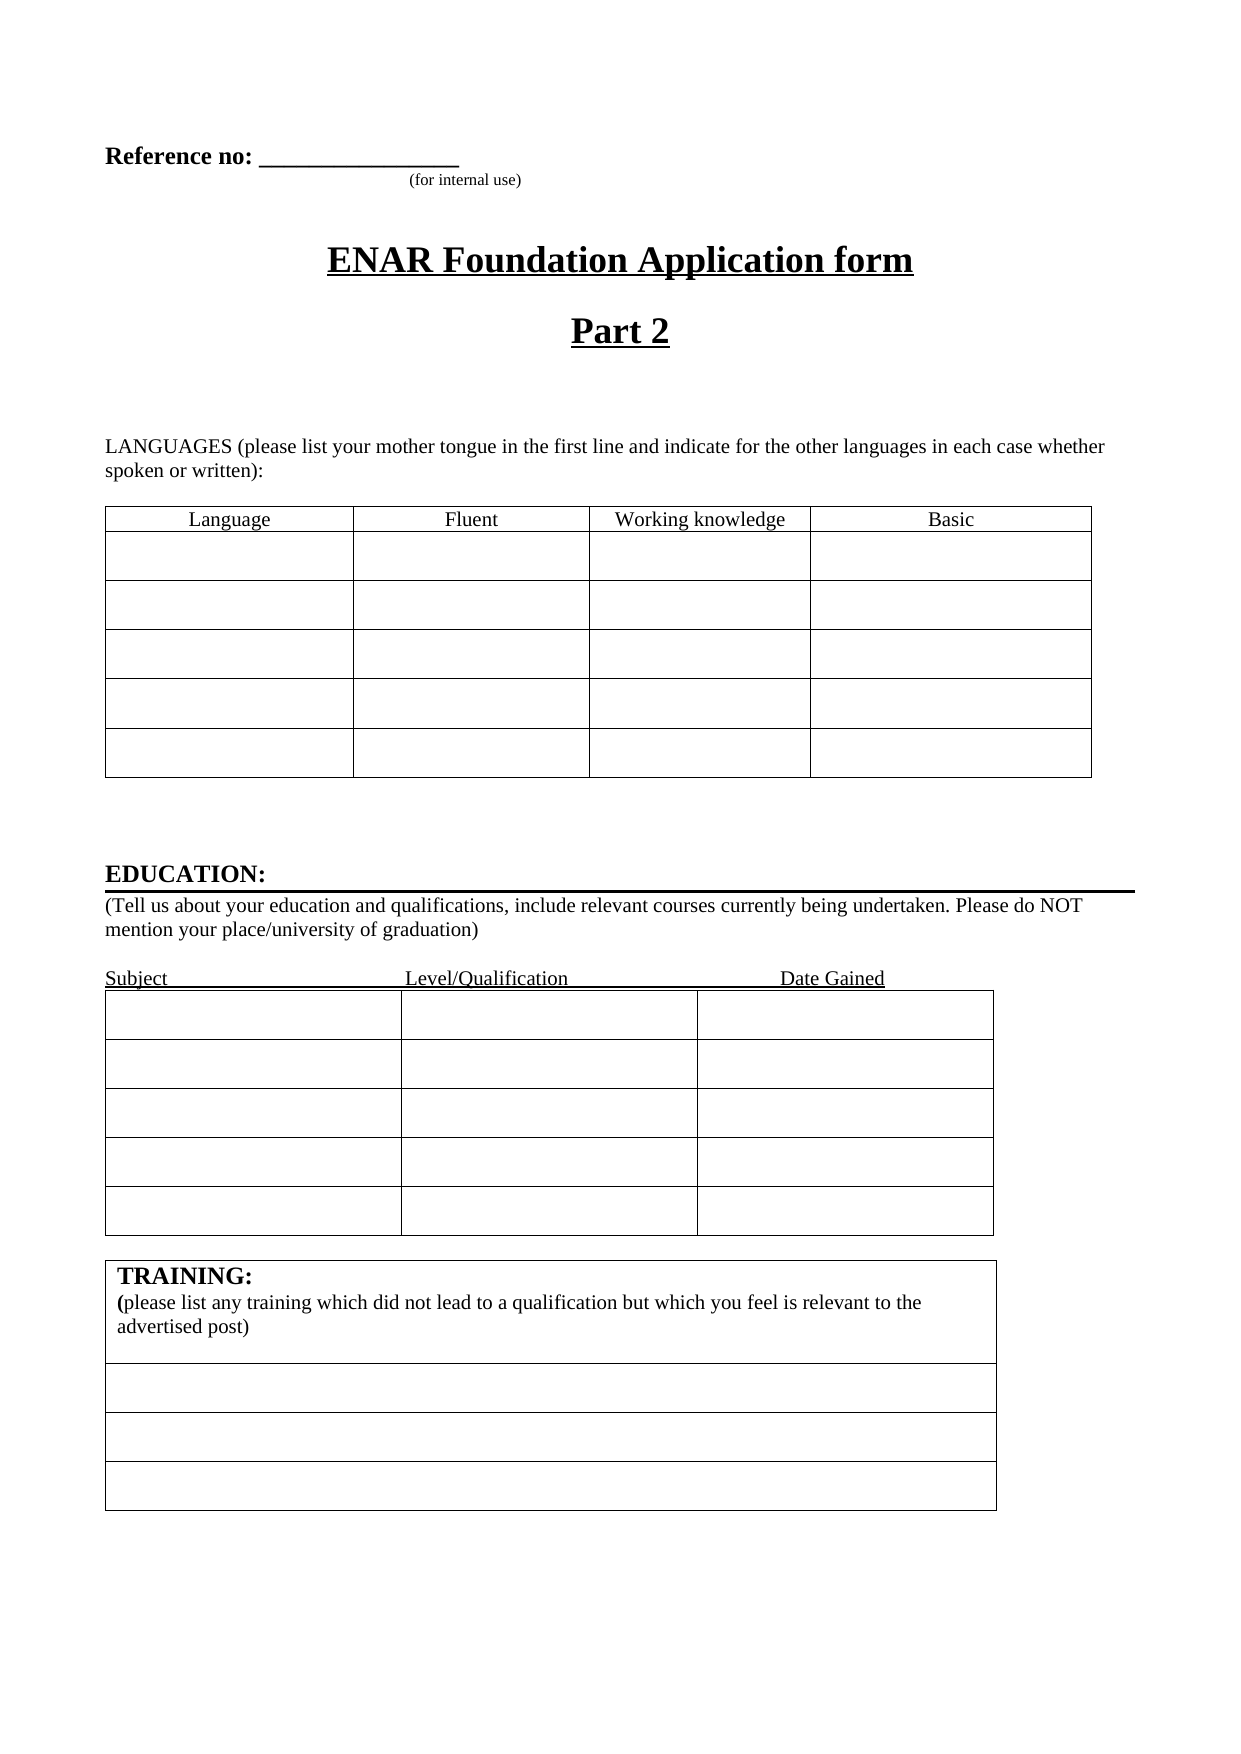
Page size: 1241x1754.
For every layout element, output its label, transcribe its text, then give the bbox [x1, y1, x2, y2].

table_cell [106, 1462, 996, 1510]
table_cell [590, 679, 810, 727]
table_cell [106, 1040, 401, 1088]
table_cell [106, 1089, 401, 1137]
table_header Fluent [354, 507, 589, 531]
table_cell [106, 1413, 996, 1461]
subtitle Part 2 [105, 309, 1135, 352]
table_cell [354, 729, 589, 777]
table_cell [106, 679, 353, 727]
subtitle Subject Level/Qualification Date Gained [105, 965, 1135, 989]
text EDUCATION: [105, 859, 1135, 890]
subtitle ENAR Foundation Application form [105, 237, 1135, 280]
table_cell [811, 581, 1091, 629]
table_header TRAINING: (please list any training which did not lead to a qualification but which you feel is relevant to the advertised post) [106, 1261, 996, 1362]
table_cell [698, 1089, 993, 1137]
table_cell [106, 729, 353, 777]
table_cell [106, 1364, 996, 1412]
table_cell [402, 1040, 697, 1088]
table_header Basic [811, 507, 1091, 531]
table_header [698, 991, 993, 1039]
subtitle Reference no: ________________ [105, 141, 1135, 170]
table_cell [811, 729, 1091, 777]
table_cell [402, 1089, 697, 1137]
table_cell [106, 1187, 401, 1235]
table_cell [698, 1138, 993, 1186]
table_cell [698, 1040, 993, 1088]
table_cell [811, 532, 1091, 580]
table_cell [402, 1138, 697, 1186]
table_header [106, 991, 401, 1039]
table_header Language [106, 507, 353, 531]
table_cell [698, 1187, 993, 1235]
table_cell [590, 729, 810, 777]
table_cell [354, 630, 589, 678]
table_header [402, 991, 697, 1039]
table_cell [106, 630, 353, 678]
table_cell [354, 679, 589, 727]
table_cell [106, 532, 353, 580]
table_cell [106, 581, 353, 629]
table_cell [590, 630, 810, 678]
table_cell [811, 679, 1091, 727]
table_cell [354, 532, 589, 580]
table_cell [590, 532, 810, 580]
table_cell [811, 630, 1091, 678]
table_cell [402, 1187, 697, 1235]
text (for internal use) [105, 170, 1135, 189]
text (Tell us about your education and qualifications, include relevant courses currently being undertaken. Please do NOT mention your place/university of graduation) [105, 893, 1135, 941]
table_cell [106, 1138, 401, 1186]
text LANGUAGES (please list your mother tongue in the first line and indicate for the other languages in each case whether spoken or written): [105, 433, 1135, 482]
table_header Working knowledge [590, 507, 810, 531]
table_cell [354, 581, 589, 629]
table_cell [590, 581, 810, 629]
